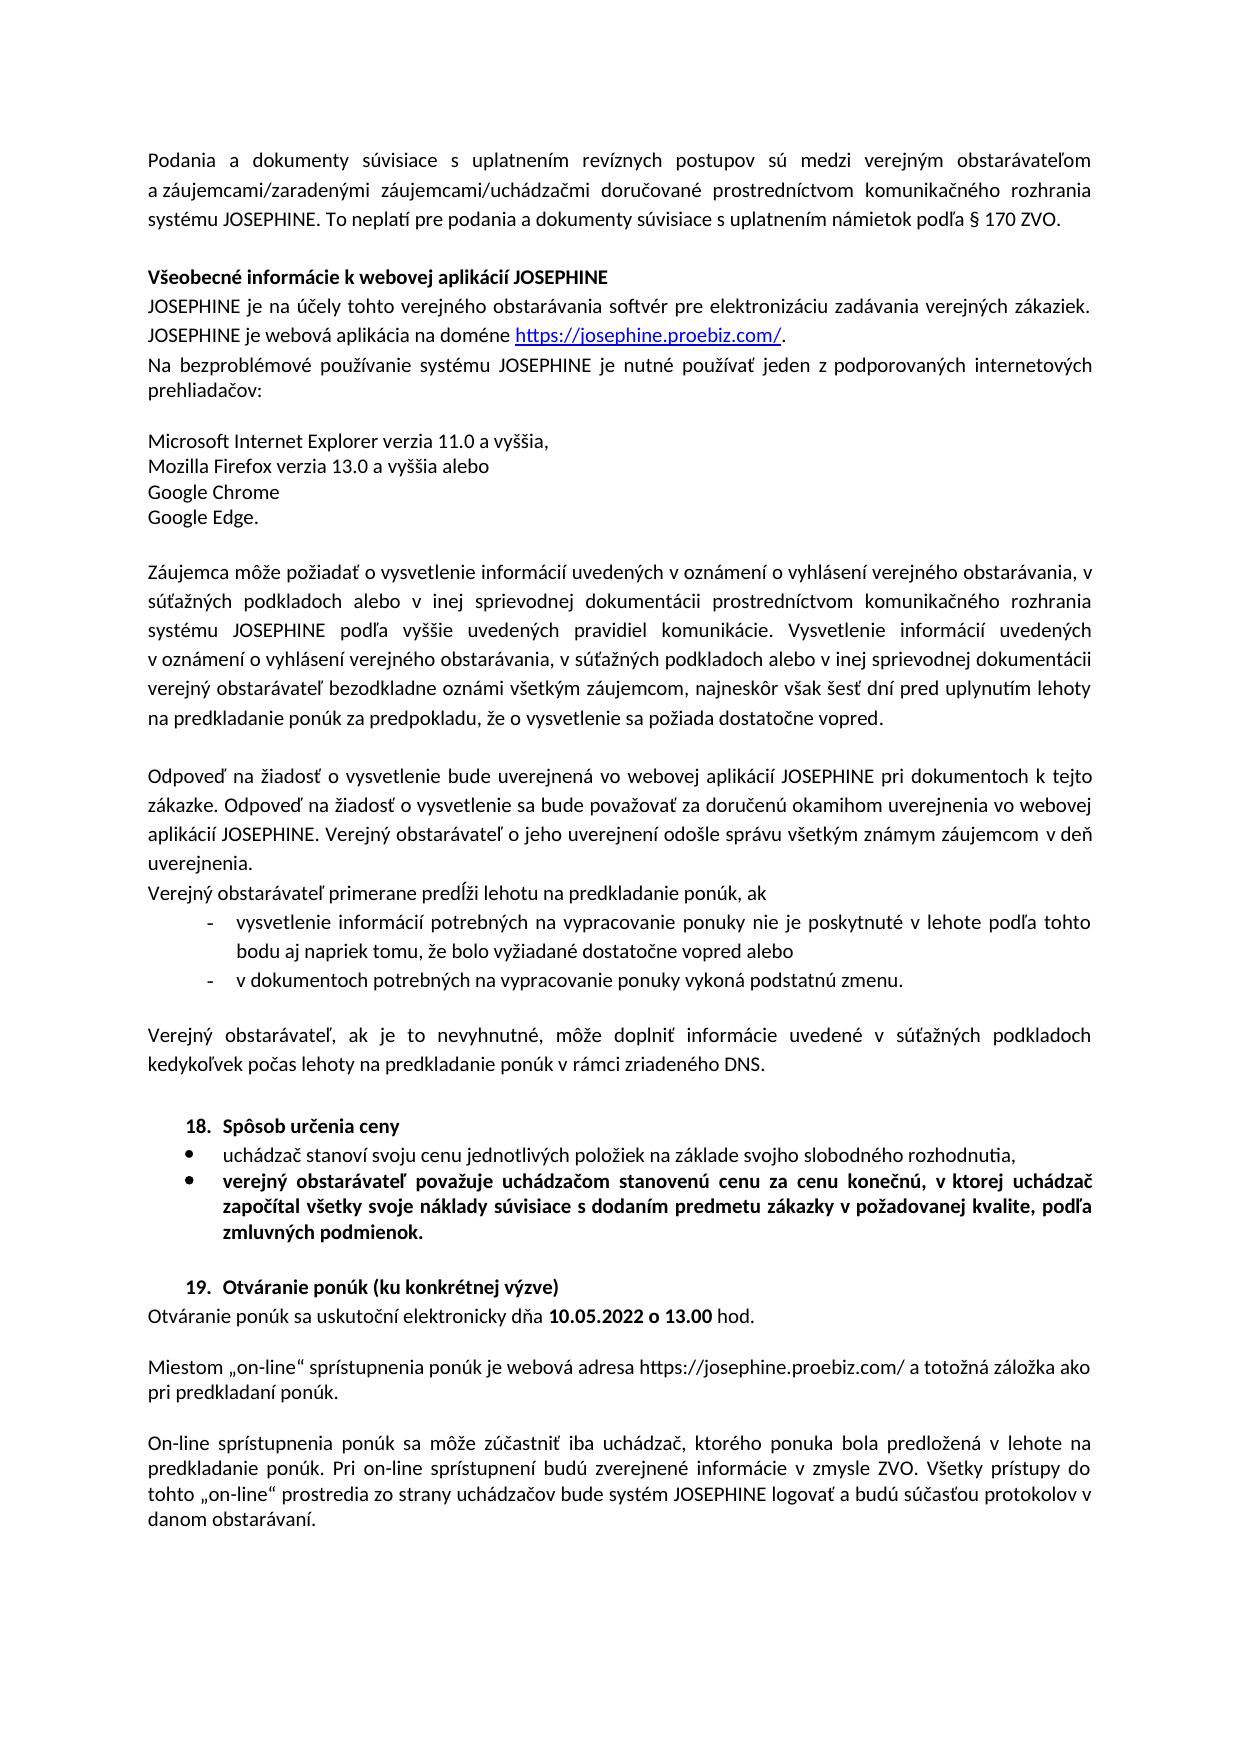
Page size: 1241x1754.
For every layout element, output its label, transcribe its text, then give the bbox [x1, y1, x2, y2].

list uchádzač stanoví svoju cenu jednotlivých položiek na základe svojho slobodného rozhodnutia, [185, 1143, 1093, 1168]
text Mozilla Firefox verzia 13.0 a vyššia alebo [148, 453, 1093, 479]
text Microsoft Internet Explorer verzia 11.0 a vyššia, [148, 428, 1093, 453]
list verejný obstarávateľ považuje uchádzačom stanovenú cenu za cenu konečnú, v ktorej uchádzač započítal všetky svoje náklady súvisiace s dodaním predmetu zákazky v požadovanej kvalite, podľa zmluvných podmienok. [185, 1168, 1093, 1244]
subtitle Otváranie ponúk (ku konkrétnej výzve) [185, 1274, 1093, 1299]
list Otváranie ponúk sa uskutoční elektronicky dňa 10.05.2022 o 13.00 hod. [148, 1303, 1093, 1328]
list Miestom „on-line“ sprístupnenia ponúk je webová adresa https://josephine.proebiz.com/ a totožná záložka ako pri predkladaní ponúk. [148, 1354, 1093, 1405]
list On-line sprístupnenia ponúk sa môže zúčastniť iba uchádzač, ktorého ponuka bola predložená v lehote na predkladanie ponúk. Pri on-line sprístupnení budú zverejnené informácie v zmysle ZVO. Všetky prístupy do tohto „on-line“ prostredia zo strany uchádzačov bude systém JOSEPHINE logovať a budú súčasťou protokolov v danom obstarávaní. [148, 1430, 1093, 1532]
list vysvetlenie informácií potrebných na vypracovanie ponuky nie je poskytnuté v lehote podľa tohto bodu aj napriek tomu, že bolo vyžiadané dostatočne vopred alebo [207, 909, 1093, 963]
text Na bezproblémové používanie systému JOSEPHINE je nutné používať jeden z podporovaných internetových prehliadačov: [148, 352, 1093, 403]
text Verejný obstarávateľ primerane predĺži lehotu na predkladanie ponúk, ak [148, 880, 1093, 905]
text Google Chrome [148, 479, 1093, 504]
subtitle Spôsob určenia ceny [185, 1113, 1093, 1139]
text Verejný obstarávateľ, ak je to nevyhnutné, môže doplniť informácie uvedené v súťažných podkladoch kedykoľvek počas lehoty na predkladanie ponúk v rámci zriadeného DNS. [148, 1022, 1093, 1076]
text JOSEPHINE je na účely tohto verejného obstarávania softvér pre elektronizáciu zadávania verejných zákaziek. JOSEPHINE je webová aplikácia na doméne https://josephine.proebiz.com/. [148, 293, 1093, 348]
text Google Edge. [148, 504, 1093, 530]
text Odpoveď na žiadosť o vysvetlenie bude uverejnená vo webovej aplikácií JOSEPHINE pri dokumentoch k tejto zákazke. Odpoveď na žiadosť o vysvetlenie sa bude považovať za doručenú okamihom uverejnenia vo webovej aplikácií JOSEPHINE. Verejný obstarávateľ o jeho uverejnení odošle správu všetkým známym záujemcom v deň uverejnenia. [148, 763, 1093, 876]
text Podania a dokumenty súvisiace s uplatnením revíznych postupov sú medzi verejným obstarávateľom a záujemcami/zaradenými záujemcami/uchádzačmi doručované prostredníctvom komunikačného rozhrania systému JOSEPHINE. To neplatí pre podania a dokumenty súvisiace s uplatnením námietok podľa § 170 ZVO. [148, 148, 1093, 231]
text Všeobecné informácie k webovej aplikácií JOSEPHINE [148, 264, 1093, 290]
list v dokumentoch potrebných na vypracovanie ponuky vykoná podstatnú zmenu. [207, 967, 1093, 993]
text Záujemca môže požiadať o vysvetlenie informácií uvedených v oznámení o vyhlásení verejného obstarávania, v súťažných podkladoch alebo v inej sprievodnej dokumentácii prostredníctvom komunikačného rozhrania systému JOSEPHINE podľa vyššie uvedených pravidiel komunikácie. Vysvetlenie informácií uvedených v oznámení o vyhlásení verejného obstarávania, v súťažných podkladoch alebo v inej sprievodnej dokumentácii verejný obstarávateľ bezodkladne oznámi všetkým záujemcom, najneskôr však šesť dní pred uplynutím lehoty na predkladanie ponúk za predpokladu, že o vysvetlenie sa požiada dostatočne vopred. [148, 559, 1093, 730]
